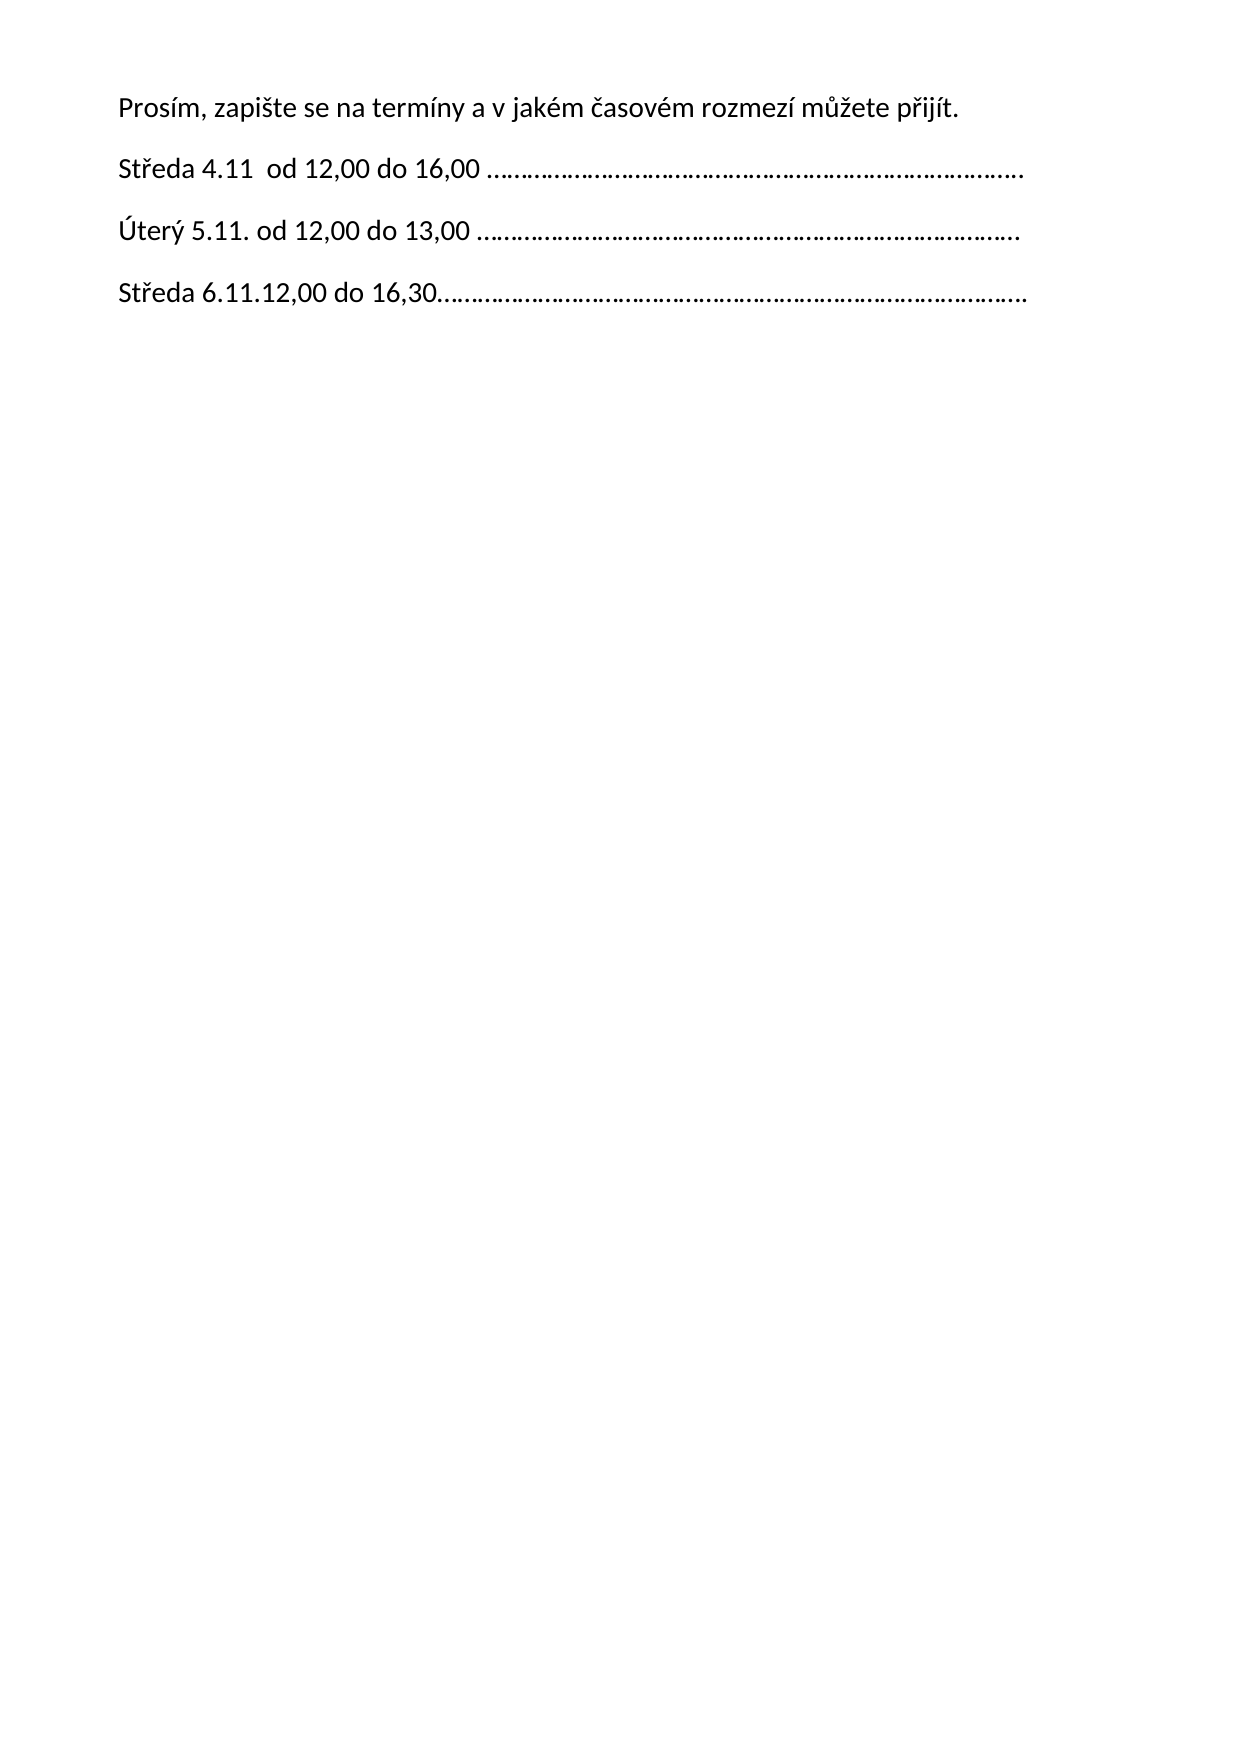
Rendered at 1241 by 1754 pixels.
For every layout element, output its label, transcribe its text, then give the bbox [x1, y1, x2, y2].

text Prosím, zapište se na termíny a v jakém časovém rozmezí můžete přijít. [118, 89, 1122, 124]
text Středa 4.11 od 12,00 do 16,00 …………………………………………………………………….. [118, 150, 1122, 186]
text Úterý 5.11. od 12,00 do 13,00 ……………………………………………………………………… [118, 212, 1122, 248]
text Středa 6.11.12,00 do 16,30……………………………………………………………………………. [118, 274, 1122, 309]
